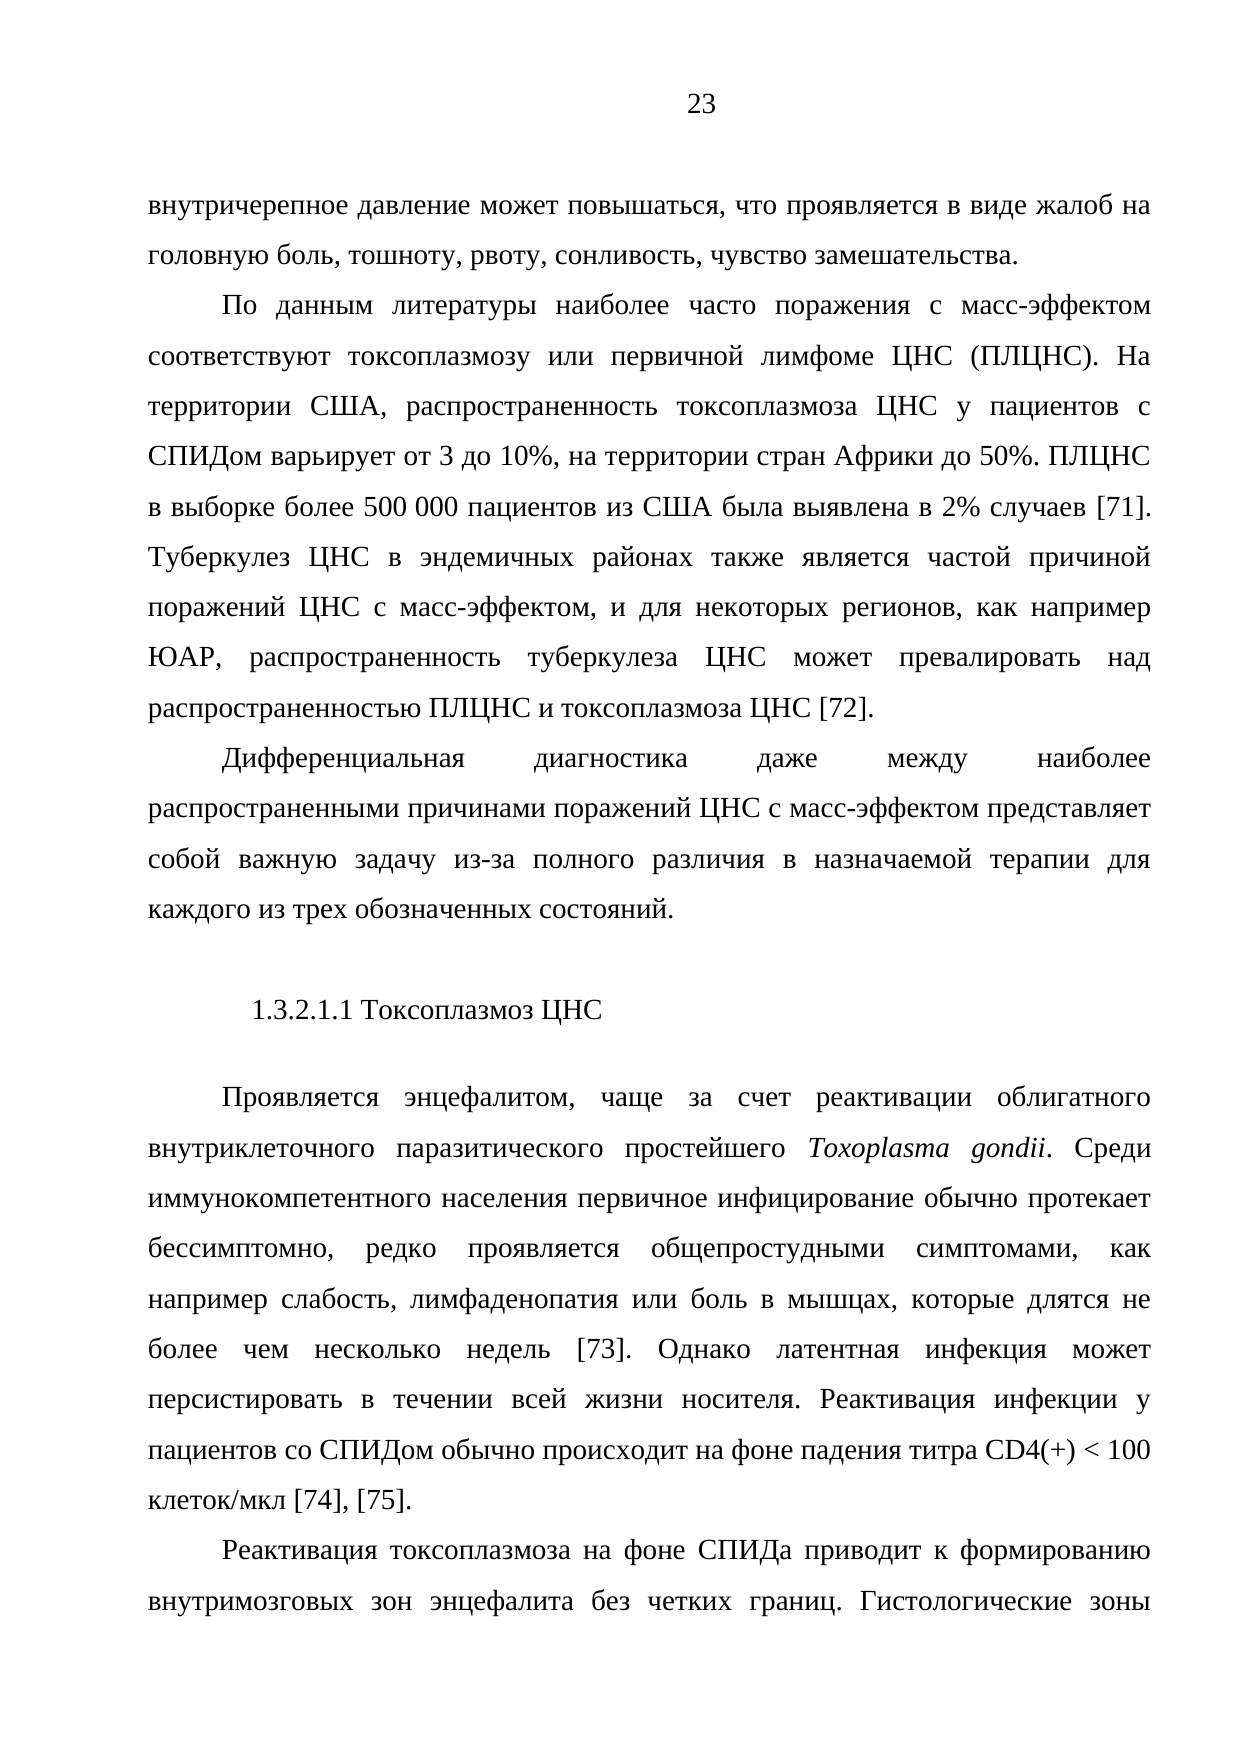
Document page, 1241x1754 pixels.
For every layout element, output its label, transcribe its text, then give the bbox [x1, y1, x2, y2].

text Дифференциальная диагностика даже между наиболее распространенными причинами поражений ЦНС с масс-эффектом представляет собой важную задачу из-за полного различия в назначаемой терапии для каждого из трех обозначенных состояний. [148, 740, 1152, 925]
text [148, 1532, 1152, 1616]
subtitle 1.3.2.1.1 Токсоплазмоз ЦНС [177, 992, 1152, 1025]
text По данным литературы наиболее часто поражения с масс-эффектом соответствуют токсоплазмозу или первичной лимфоме ЦНС (ПЛЦНС). На территории США, распространенность токсоплазмоза ЦНС у пациентов с СПИДом варьирует от 3 до 10%, на территории стран Африки до 50%. ПЛЦНС в выборке более 500 000 пациентов из США была выявлена в 2% случаев . Туберкулез ЦНС в эндемичных районах также является частой причиной поражений ЦНС с масс-эффектом, и для некоторых регионов, как например ЮАР, распространенность туберкулеза ЦНС может превалировать над распространенностью ПЛЦНС и токсоплазмоза ЦНС. [148, 287, 1152, 723]
text Проявляется энцефалитом, чаще за счет реактивации облигатного внутриклеточного паразитического простейшего Toxoplasma gondii. Среди иммунокомпетентного населения первичное инфицирование обычно протекает бессимптомно, редко проявляется общепростудными симптомами, как например слабость, лимфаденопатия или боль в мышцах, которые длятся не более чем несколько недель . Однако латентная инфекция может персистировать в течении всей жизни носителя. Реактивация инфекции у пациентов со СПИДом обычно происходит на фоне падения титра CD4(+) < 100 клеток/мкл , . [148, 1079, 1152, 1516]
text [148, 187, 1152, 271]
